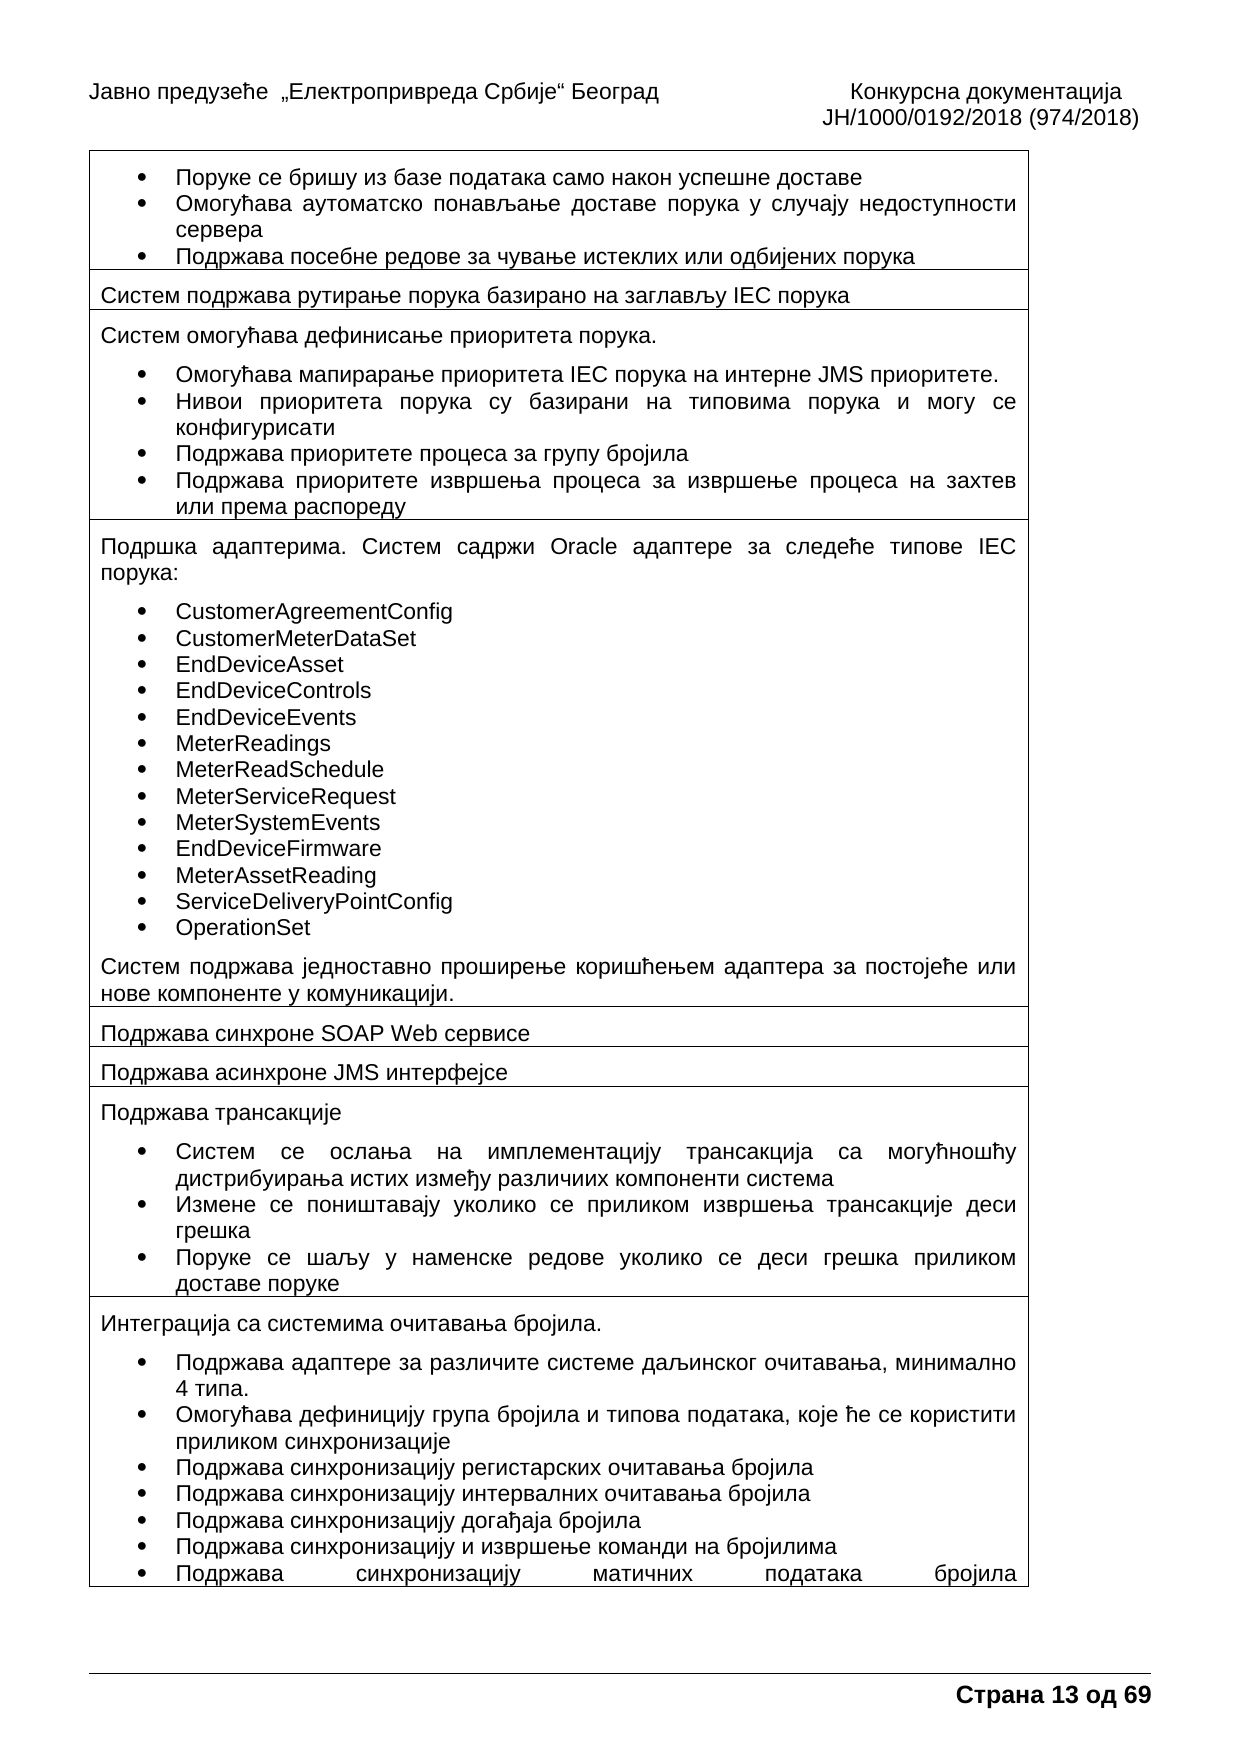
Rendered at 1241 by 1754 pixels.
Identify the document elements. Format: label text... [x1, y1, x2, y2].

table_cell Подржава синхроне SOAP Web сервисе [90, 1007, 1028, 1046]
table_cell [90, 1297, 1028, 1586]
table_cell Подржава трансакције Систем се ослања на имплементацију трансакција са могућношћу дистрибуирања истих између различиих компоненти система Измене се поништавају уколико се приликом извршења трансакције деси грешка Поруке се шаљу у наменске редове уколико се деси грешка приликом доставе поруке [90, 1087, 1028, 1296]
table_cell Подржава асинхроне JMS интерфејсе [90, 1047, 1028, 1086]
table_cell Систем омогућава дефинисање приоритета порука. Омогућава мапирарање приоритета IEC порука на интерне JMS приоритете. Нивои приоритета порука су базирани на типовима порука и могу се конфигурисати Подржава приоритете процеса за групу бројила Подржава приоритете извршења процеса за извршење процеса на захтев или према распореду [90, 310, 1028, 519]
table_cell Систем подржава рутирање порука базирано на заглављу IEC порука [90, 270, 1028, 309]
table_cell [90, 151, 1028, 269]
table_cell Подршка адаптерима. Систем садржи Oracle адаптере за следеће типове IEC порука: CustomerAgreementConfig CustomerMeterDataSet EndDeviceAsset EndDeviceControls EndDeviceEvents MeterReadings MeterReadSchedule MeterServiceRequest MeterSystemEvents EndDeviceFirmware MeterAssetReading ServiceDeliveryPointConfig OperationSet Систем подржава једноставно проширење коришћењем адаптера за постојеће или нове компоненте у комуникацији. [90, 520, 1028, 1006]
